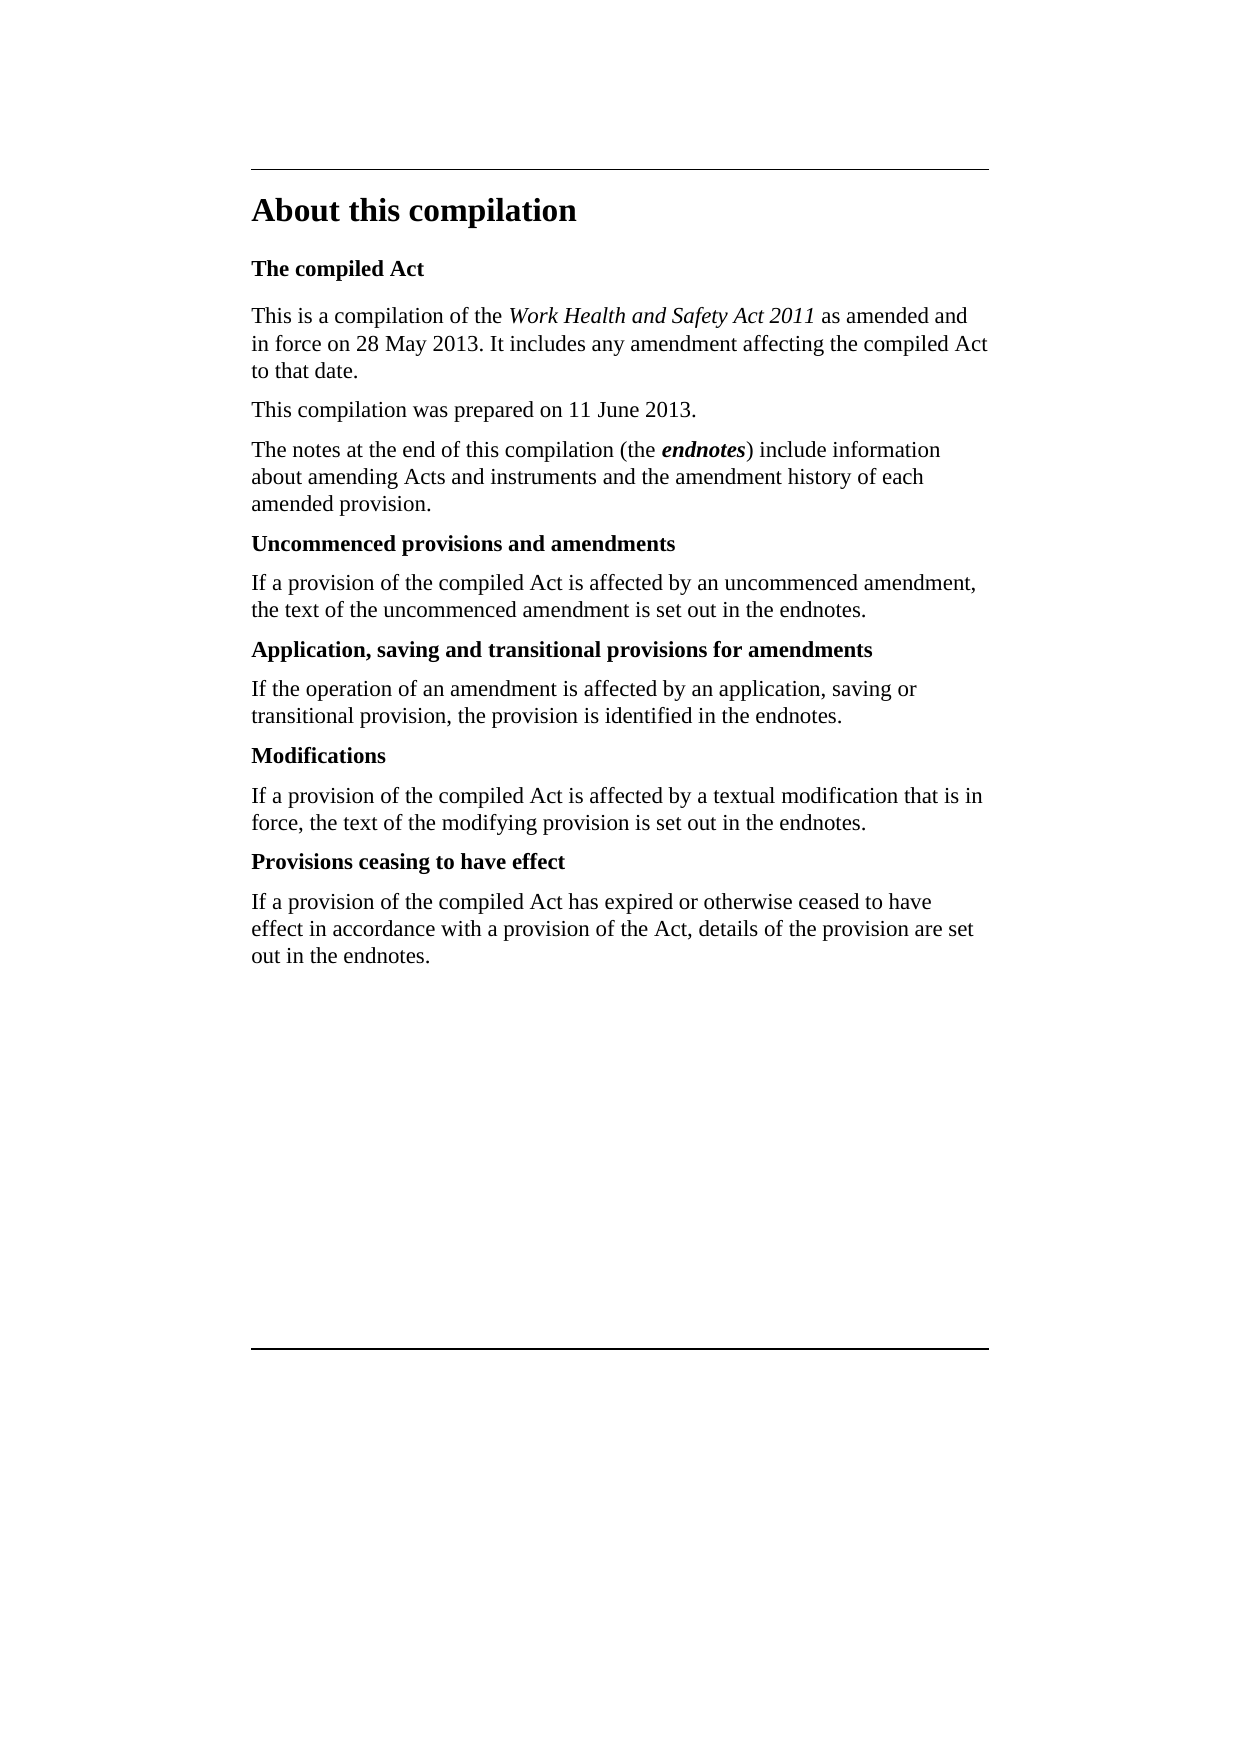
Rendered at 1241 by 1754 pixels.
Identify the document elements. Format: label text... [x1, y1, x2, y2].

text Uncommenced provisions and amendments [251, 529, 989, 556]
text The notes at the end of this compilation (the endnotes) include information about amending Acts and instruments and the amendment history of each amended provision. [251, 435, 989, 516]
text If a provision of the compiled Act has expired or otherwise ceased to have effect in accordance with a provision of the Act, details of the provision are set out in the endnotes. [251, 887, 989, 968]
text Modifications [251, 741, 989, 768]
text About this compilation [251, 191, 989, 229]
text The compiled Act [251, 254, 989, 281]
text Application, saving and transitional provisions for amendments [251, 635, 989, 662]
text If a provision of the compiled Act is affected by a textual modification that is in force, the text of the modifying provision is set out in the endnotes. [251, 781, 989, 835]
text If the operation of an amendment is affected by an application, saving or transitional provision, the provision is identified in the endnotes. [251, 675, 989, 729]
text Provisions ceasing to have effect [251, 848, 989, 875]
text If a provision of the compiled Act is affected by an uncommenced amendment, the text of the uncommenced amendment is set out in the endnotes. [251, 568, 989, 623]
text This is a compilation of the Work Health and Safety Act 2011 as amended and in force on 28 May 2013. It includes any amendment affecting the compiled Act to that date. [251, 302, 989, 383]
text This compilation was prepared on 11 June 2013. [251, 396, 989, 423]
